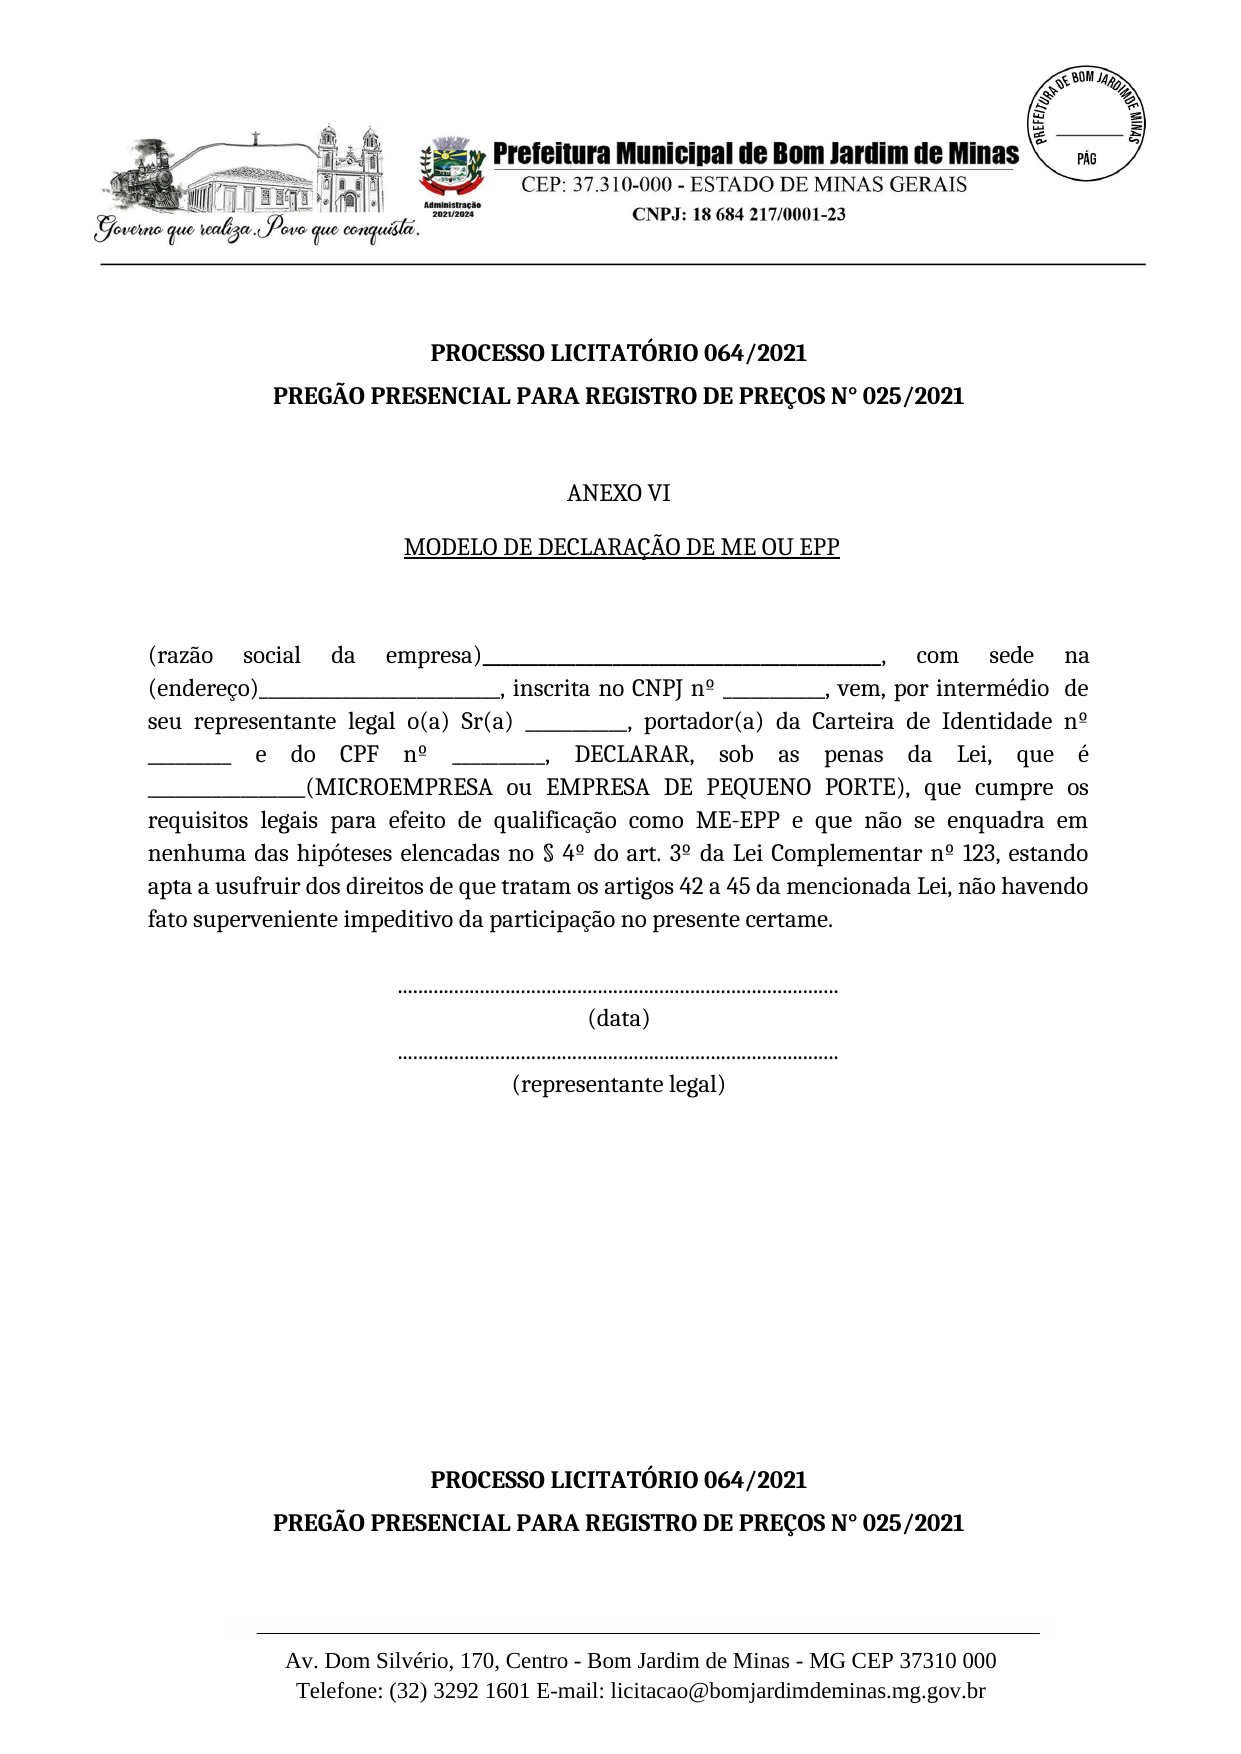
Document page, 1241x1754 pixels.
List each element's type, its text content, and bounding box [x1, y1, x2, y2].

text PREGÃO PRESENCIAL PARA REGISTRO DE PREÇOS N° 025/2021 [148, 382, 1090, 411]
text (razão social da empresa)___________________________________________, com sede na (endereço)__________________________, inscrita no CNPJ nº ___________, vem, por intermédio de seu representante legal o(a) Sr(a) ___________, portador(a) da Carteira de Identidade nº _________ e do CPF nº __________, DECLARAR, sob as penas da Lei, que é _________________(MICROEMPRESA ou EMPRESA DE PEQUENO PORTE), que cumpre os requisitos legais para efeito de qualificação como ME-EPP e que não se enquadra em nenhuma das hipóteses elencadas no § 4º do art. 3º da Lei Complementar nº 123, estando apta a usufruir dos direitos de que tratam os artigos 42 a 45 da mencionada Lei, não havendo fato superveniente impeditivo da participação no presente certame. [148, 641, 1090, 933]
text ...................................................................................... [148, 1037, 1090, 1066]
picture [225, 1614, 1057, 1643]
text ...................................................................................... [148, 971, 1090, 999]
subtitle ANEXO VI [148, 479, 1090, 508]
text PROCESSO LICITATÓRIO 064/2021 [148, 339, 1090, 368]
text (data) [148, 1004, 1090, 1032]
text PROCESSO LICITATÓRIO 064/2021 [148, 1466, 1090, 1495]
text (representante legal) [148, 1070, 1090, 1098]
picture [73, 54, 1168, 305]
subtitle MODELO DE DECLARAÇÃO DE ME OU EPP [148, 533, 1090, 562]
text PREGÃO PRESENCIAL PARA REGISTRO DE PREÇOS N° 025/2021 [148, 1509, 1090, 1538]
